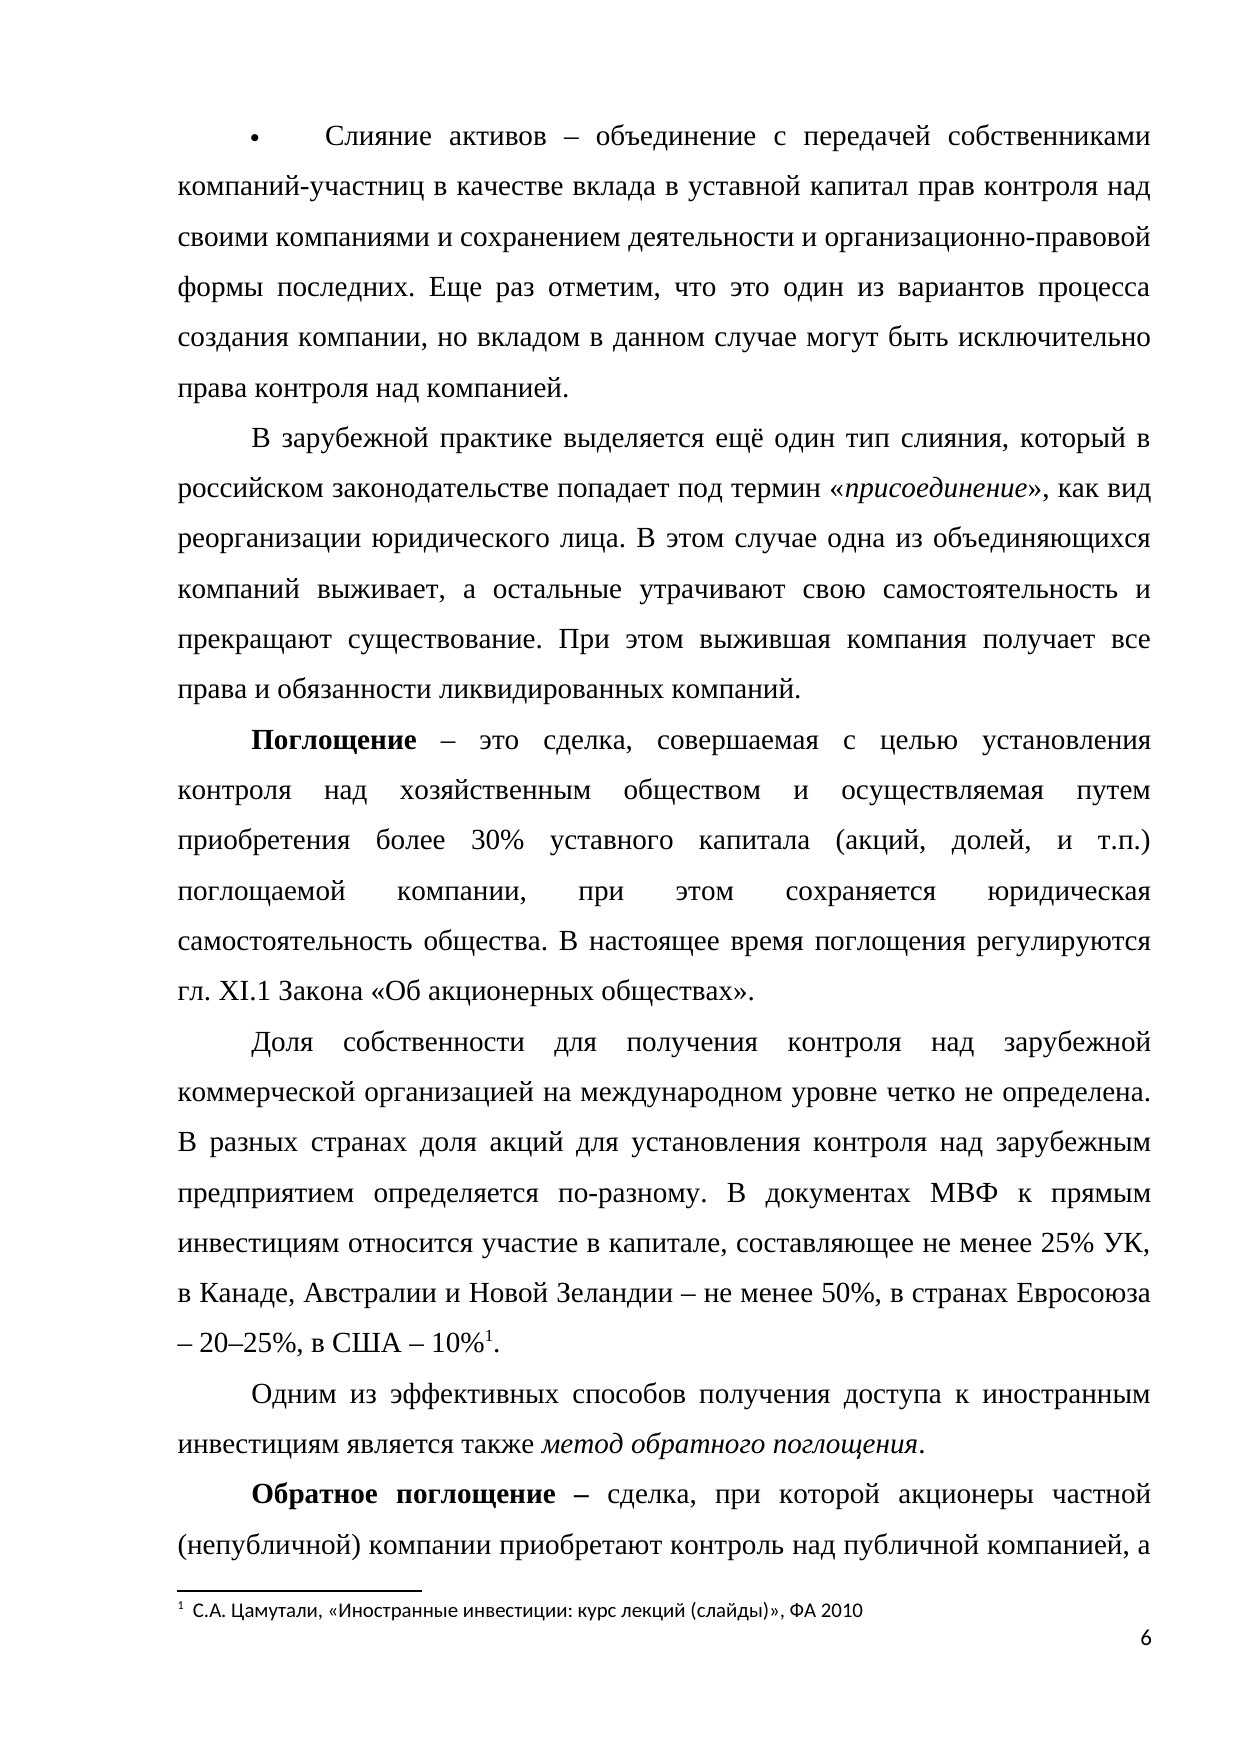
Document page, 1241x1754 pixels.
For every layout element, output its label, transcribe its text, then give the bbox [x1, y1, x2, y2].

list Слияние активов – объединение с передачей собственниками компаний-участниц в качестве вклада в уставной капитал прав контроля над своими компаниями и сохранением деятельности и организационно-правовой формы последних. Еще раз отметим, что это один из вариантов процесса создания компании, но вкладом в данном случае могут быть исключительно права контроля над компанией. [177, 118, 1152, 403]
text Поглощение – это сделка, совершаемая с целью установления контроля над хозяйственным обществом и осуществляемая путем приобретения более 30% уставного капитала (акций, долей, и т.п.) поглощаемой компании, при этом сохраняется юридическая самостоятельность общества. В настоящее время поглощения регулируются гл. XI.1 Закона «Об акционерных обществах». [177, 722, 1152, 1007]
text В зарубежной практике выделяется ещё один тип слияния, который в российском законодательстве попадает под термин «присоединение», как вид реорганизации юридического лица. В этом случае одна из объединяющихся компаний выживает, а остальные утрачивают свою самостоятельность и прекращают существование. При этом выжившая компания получает все права и обязанности ликвидированных компаний. [177, 420, 1152, 705]
text Доля собственности для получения контроля над зарубежной коммерческой организацией на международном уровне четко не определена. В разных странах доля акций для установления контроля над зарубежным предприятием определяется по-разному. В документах МВФ к прямым инвестициям относится участие в капитале, составляющее не менее 25% УК, в Канаде, Австралии и Новой Зеландии – не менее 50%, в странах Евросоюза – 20–25%, в США – 10%. [177, 1024, 1152, 1359]
text Одним из эффективных способов получения доступа к иностранным инвестициям является также метод обратного поглощения. [177, 1376, 1152, 1460]
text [177, 1477, 1152, 1560]
